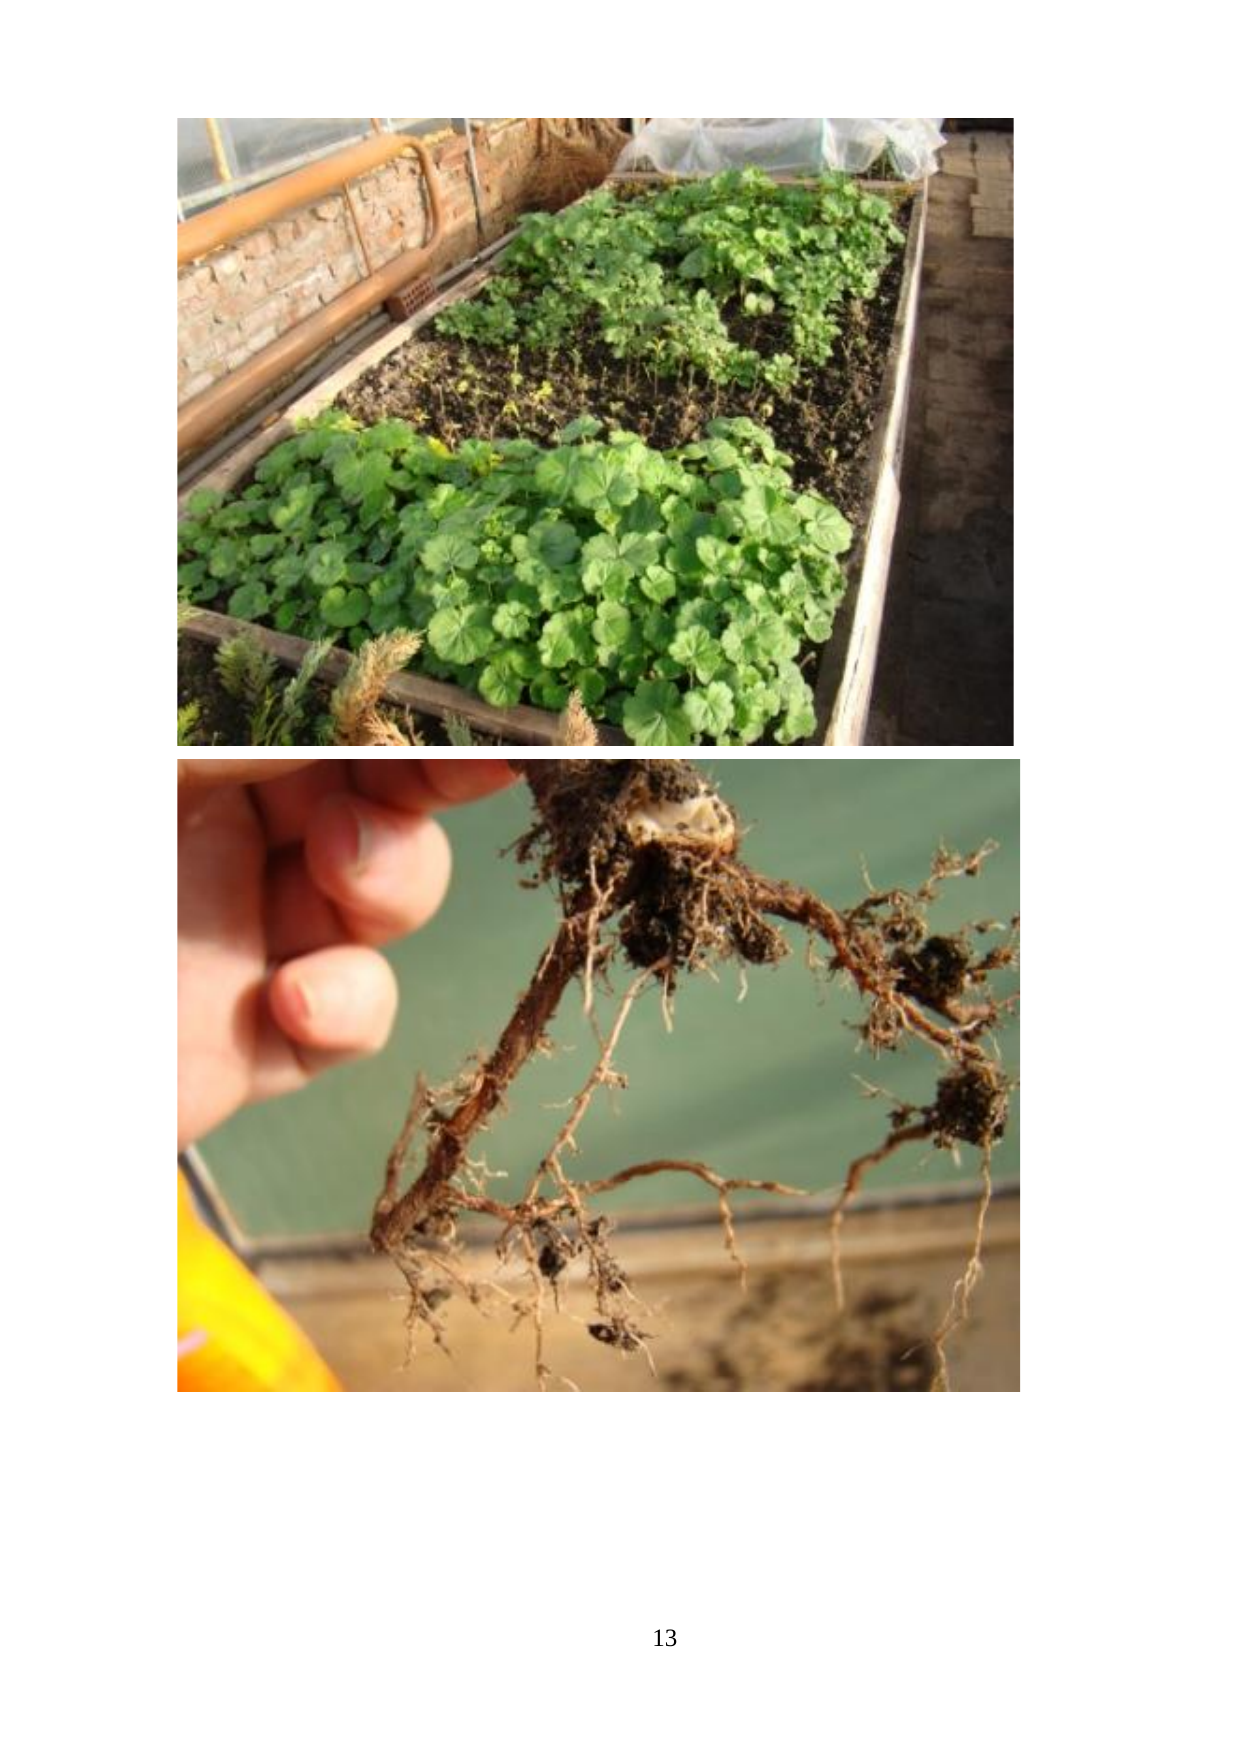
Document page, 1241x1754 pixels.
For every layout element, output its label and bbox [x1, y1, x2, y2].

picture [177, 118, 1014, 746]
picture [177, 759, 1021, 1392]
